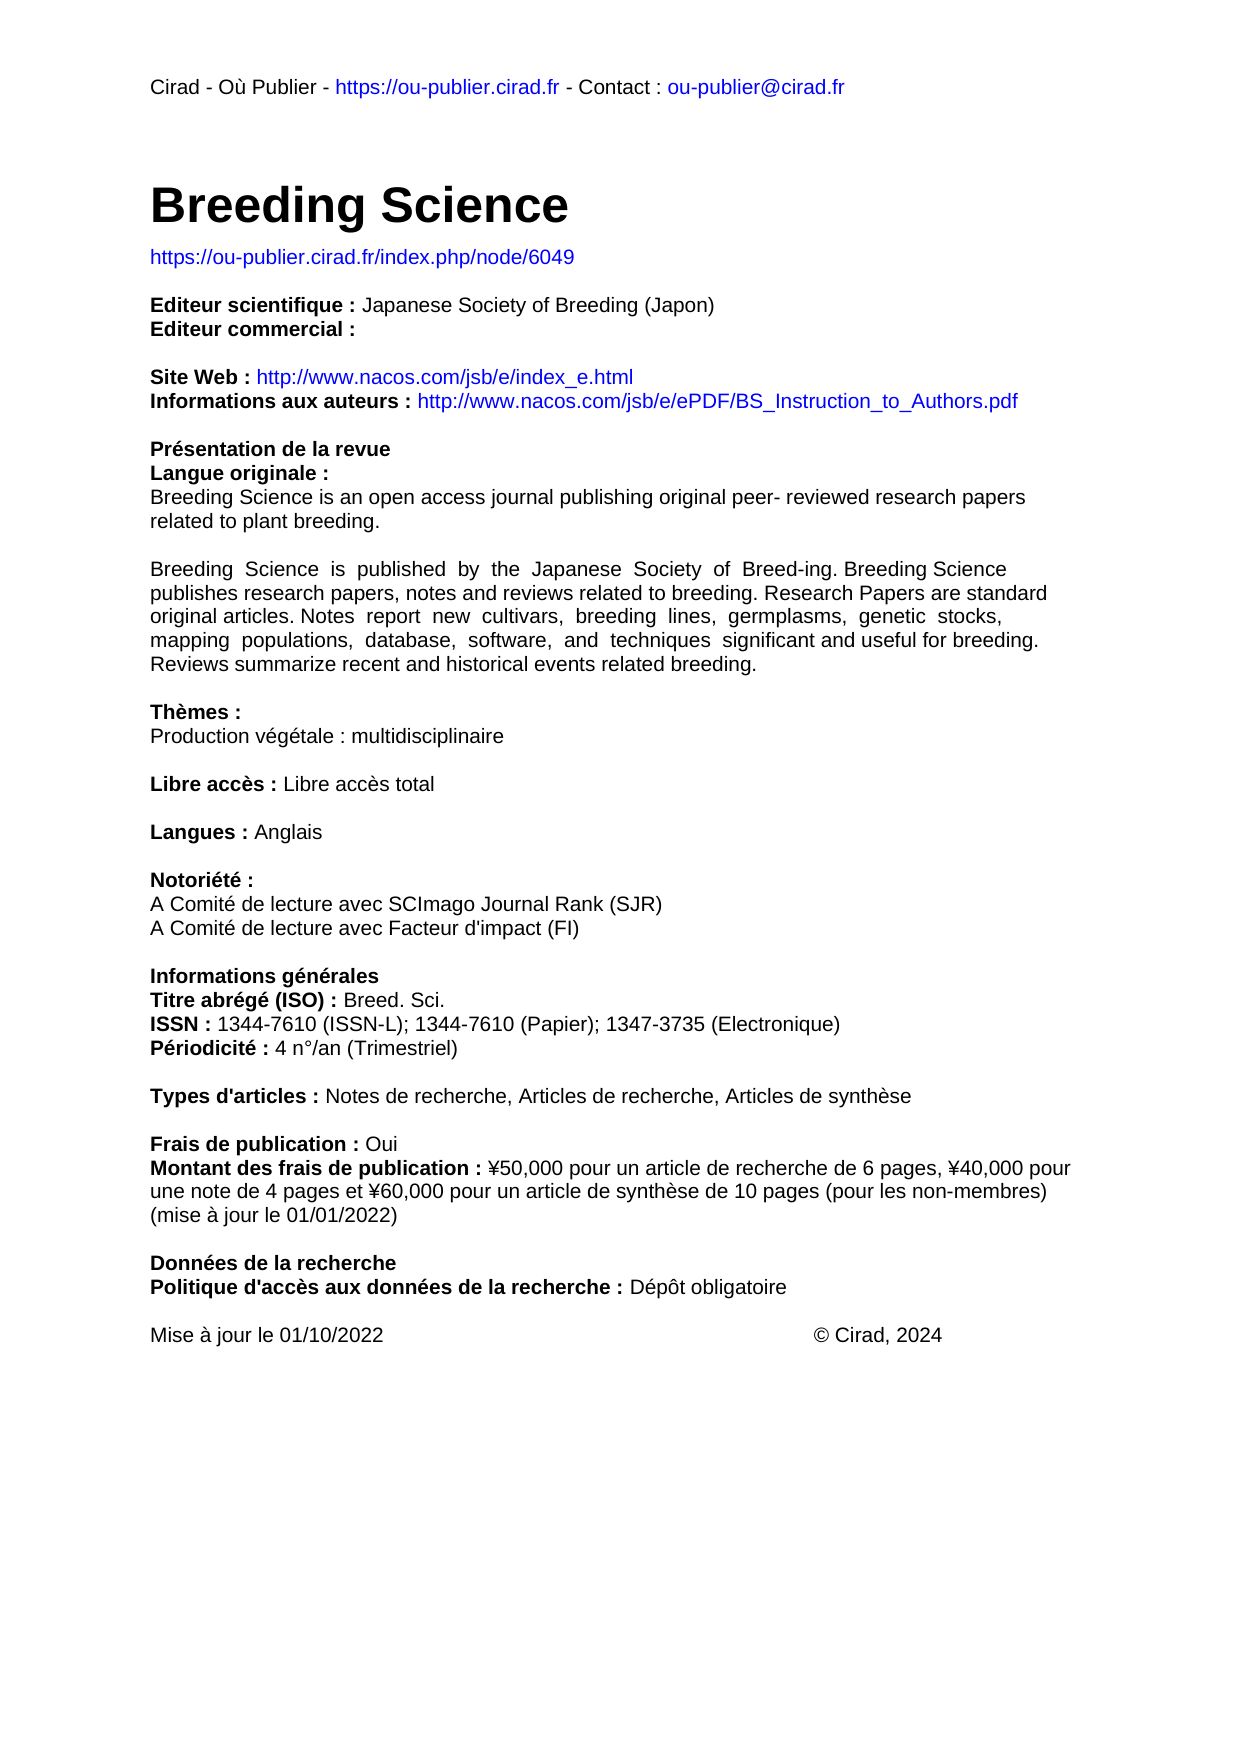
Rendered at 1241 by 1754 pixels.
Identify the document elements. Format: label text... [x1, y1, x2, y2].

text https://ou-publier.cirad.fr/index.php/node/6049 [150, 245, 1090, 269]
subtitle Breeding Science [150, 175, 1090, 232]
text Editeur scientifique : Japanese Society of Breeding (Japon)Editeur commercial : Site Web : http://www.nacos.com/jsb/e/index_e.htmlInformations aux auteurs : http://www.nacos.com/jsb/e/ePDF/BS_Instruction_to_Authors.pdfPrésentation de la revueLangue originale : [150, 269, 1090, 484]
text Types d'articles : Notes de recherche, Articles de recherche, Articles de synthèseFrais de publication : OuiMontant des frais de publication : ¥50,000 pour un article de recherche de 6 pages, ¥40,000 pour une note de 4 pages et ¥60,000 pour un article de synthèse de 10 pages (pour les non-membres) (mise à jour le 01/01/2022)Données de la recherchePolitique d'accès aux données de la recherche : Dépôt obligatoireMise à jour le 01/10/2022 © Cirad, 2024 [150, 1059, 1090, 1347]
text Breeding Science is an open access journal publishing original peer- reviewed research papers related to plant breeding. [150, 484, 1090, 532]
text Breeding Science is published by the Japanese Society of Breed-ing. Breeding Science publishes research papers, notes and reviews related to breeding. Research Papers are standard original articles. Notes report new cultivars, breeding lines, germplasms, genetic stocks, mapping populations, database, software, and techniques significant and useful for breeding. Reviews summarize recent and historical events related breeding. [150, 556, 1090, 676]
text Thèmes : Production végétale : multidisciplinaireLibre accès : Libre accès totalLangues : AnglaisNotoriété : A Comité de lecture avec SCImago Journal Rank (SJR)A Comité de lecture avec Facteur d'impact (FI)Informations généralesTitre abrégé (ISO) : Breed. Sci.ISSN : 1344-7610 (ISSN-L); 1344-7610 (Papier); 1347-3735 (Electronique)Périodicité : 4 n°/an (Trimestriel) [150, 700, 1090, 1059]
